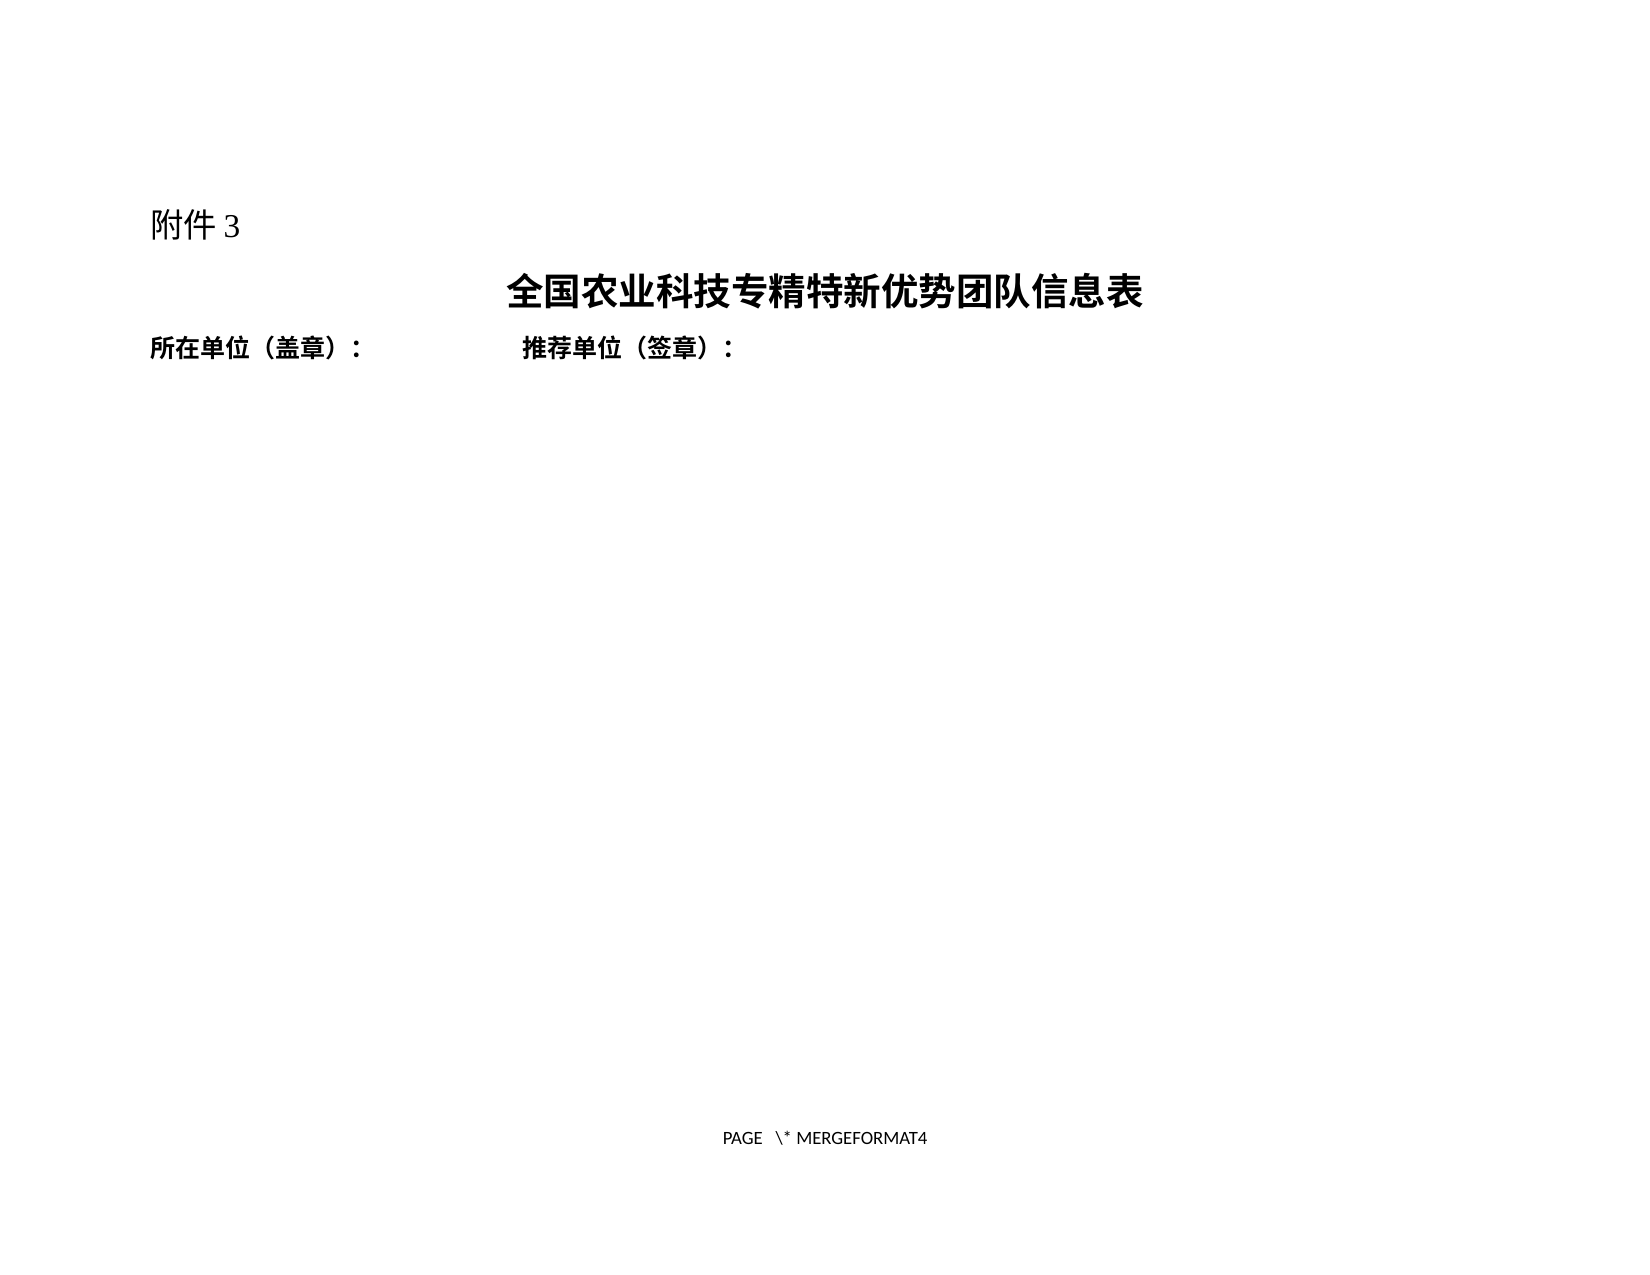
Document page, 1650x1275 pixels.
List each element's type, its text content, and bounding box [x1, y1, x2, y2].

text 全国农业科技专精特新优势团队信息表 [150, 262, 1500, 316]
text 附件3 [150, 187, 1500, 250]
text 所在单位（盖章）： 推荐单位（签章）： [150, 329, 1500, 365]
